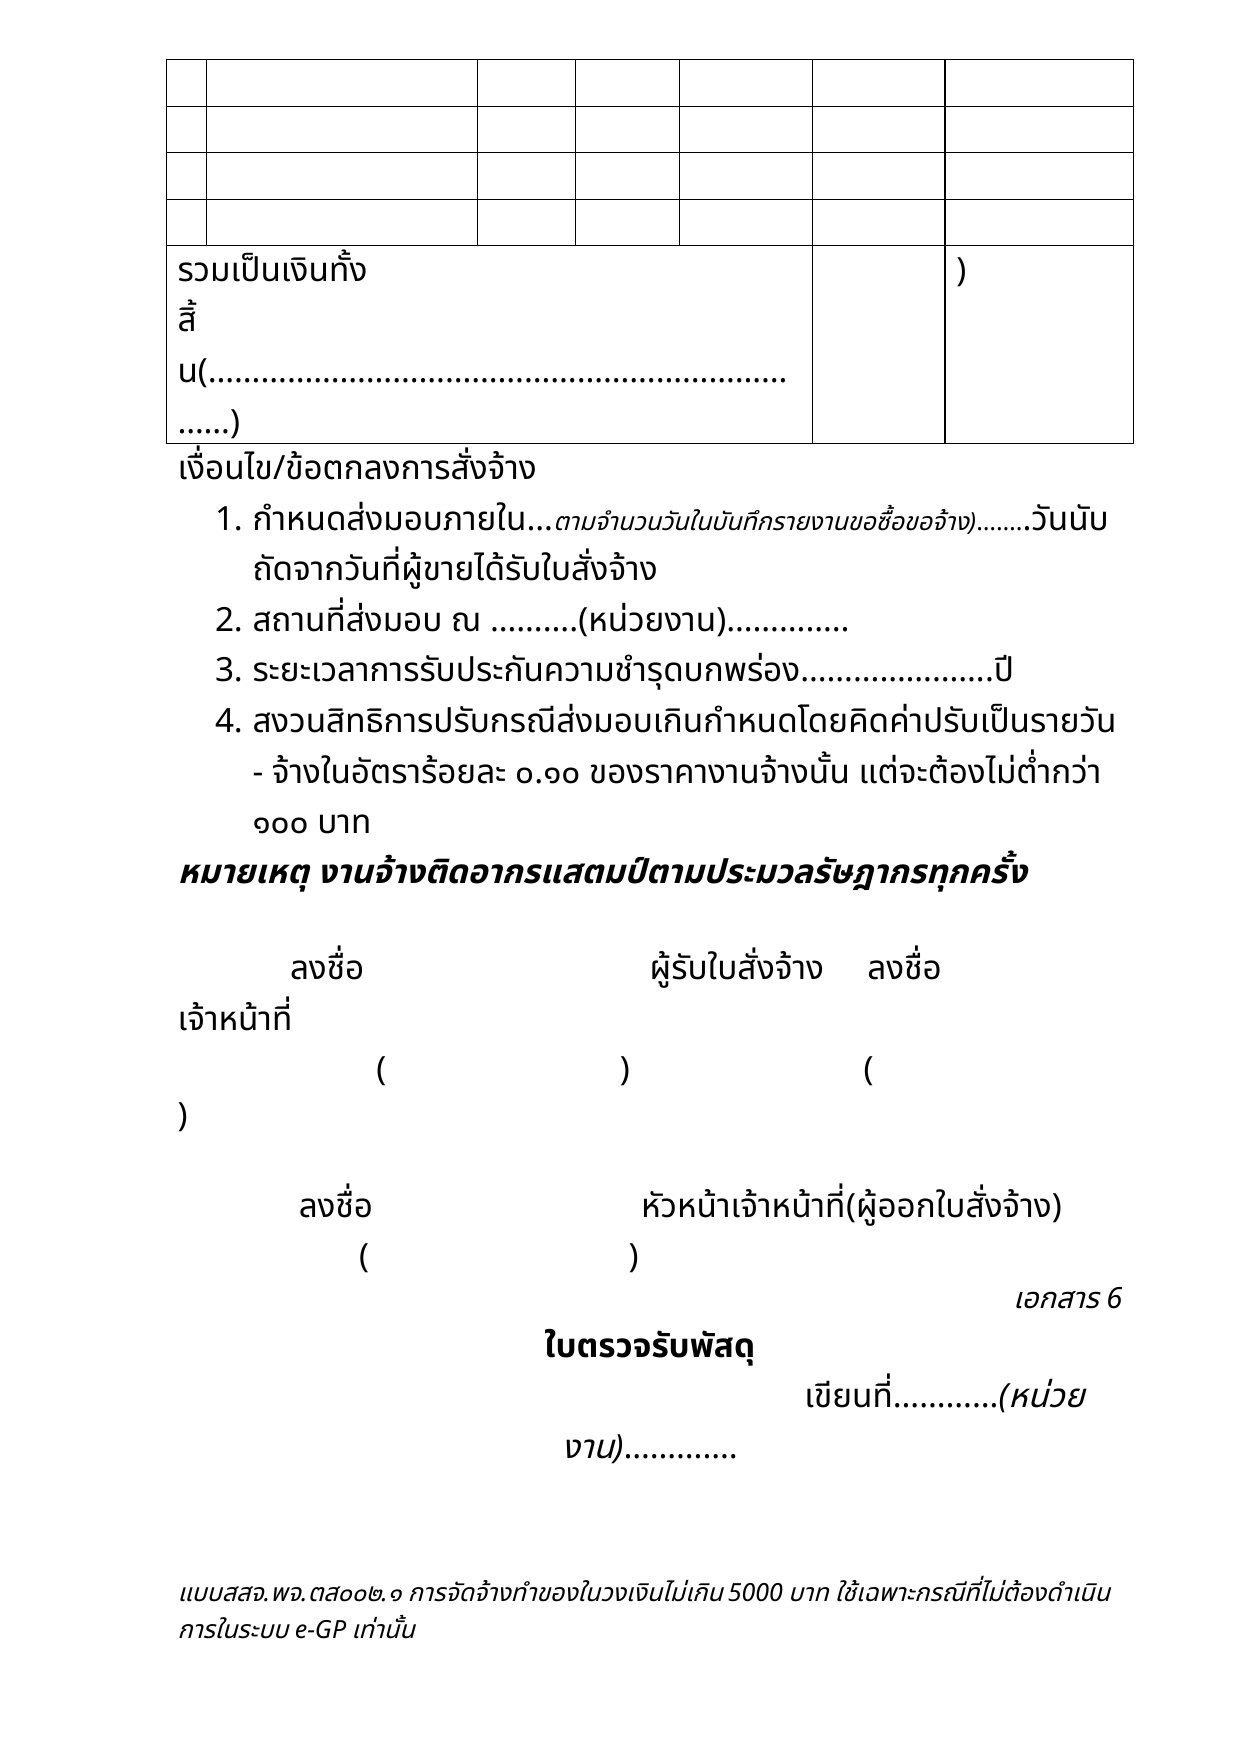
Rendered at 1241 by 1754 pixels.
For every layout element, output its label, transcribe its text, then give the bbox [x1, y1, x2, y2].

table_cell [576, 60, 679, 106]
table_cell [167, 153, 206, 198]
table_cell ) [946, 246, 1133, 443]
table_cell [813, 107, 944, 152]
list กำหนดส่งมอบภายใน…ตามจำนวนวันในบันทึกรายงานขอซื้อขอจ้าง)……..วันนับถัดจากวันที่ผู้ขายได้รับใบสั่งจ้าง [215, 494, 1122, 596]
table_cell [680, 200, 812, 245]
table_cell [946, 60, 1133, 106]
text ( ) ( ) [177, 1045, 1122, 1136]
text ลงชื่อ ผู้รับใบสั่งจ้าง ลงชื่อ เจ้าหน้าที่ [177, 944, 1122, 1045]
table_cell [207, 107, 477, 152]
table_cell [680, 60, 812, 106]
table_cell [680, 107, 812, 152]
text เงื่อนไข/ข้อตกลงการสั่งจ้าง [177, 444, 1122, 494]
table_cell [207, 153, 477, 198]
table_cell [576, 200, 679, 245]
table_cell [167, 200, 206, 245]
table_cell [813, 246, 944, 443]
table_cell [478, 60, 575, 106]
list สงวนสิทธิการปรับกรณีส่งมอบเกินกำหนดโดยคิดค่าปรับเป็นรายวัน [215, 697, 1122, 747]
table_cell [946, 153, 1133, 198]
table_cell [167, 60, 206, 106]
table_cell [813, 200, 944, 245]
text เขียนที่…………(หน่วยงาน)…………. [177, 1372, 1122, 1473]
table_cell [576, 107, 679, 152]
list สถานที่ส่งมอบ ณ ……….(หน่วยงาน)………….. [215, 596, 1122, 646]
text หมายเหตุ งานจ้างติดอากรแสตมป์ตามประมวลรัษฎากรทุกครั้ง [177, 848, 1122, 899]
table_cell [207, 200, 477, 245]
text ( ) [177, 1232, 1122, 1277]
table_cell [478, 153, 575, 198]
table_cell [478, 107, 575, 152]
table_cell [813, 60, 944, 106]
table_cell [946, 200, 1133, 245]
list - จ้างในอัตราร้อยละ ๐.๑๐ ของราคางานจ้างนั้น แต่จะต้องไม่ต่ำกว่า ๑๐๐ บาท [252, 747, 1122, 848]
text ใบตรวจรับพัสดุ [177, 1322, 1122, 1372]
text ลงชื่อ หัวหน้าเจ้าหน้าที่(ผู้ออกใบสั่งจ้าง) [177, 1181, 1122, 1232]
text เอกสาร 6 [177, 1277, 1122, 1322]
table_cell [167, 107, 206, 152]
table_cell [680, 153, 812, 198]
table_cell [207, 60, 477, 106]
table_cell [813, 153, 944, 198]
table_cell [946, 107, 1133, 152]
list ระยะเวลาการรับประกันความชำรุดบกพร่อง………………….ปี [215, 646, 1122, 697]
table_cell [576, 153, 679, 198]
table_cell รวมเป็นเงินทั้งสิ้น(………………………………………………………………) [167, 246, 812, 443]
table_cell [478, 200, 575, 245]
